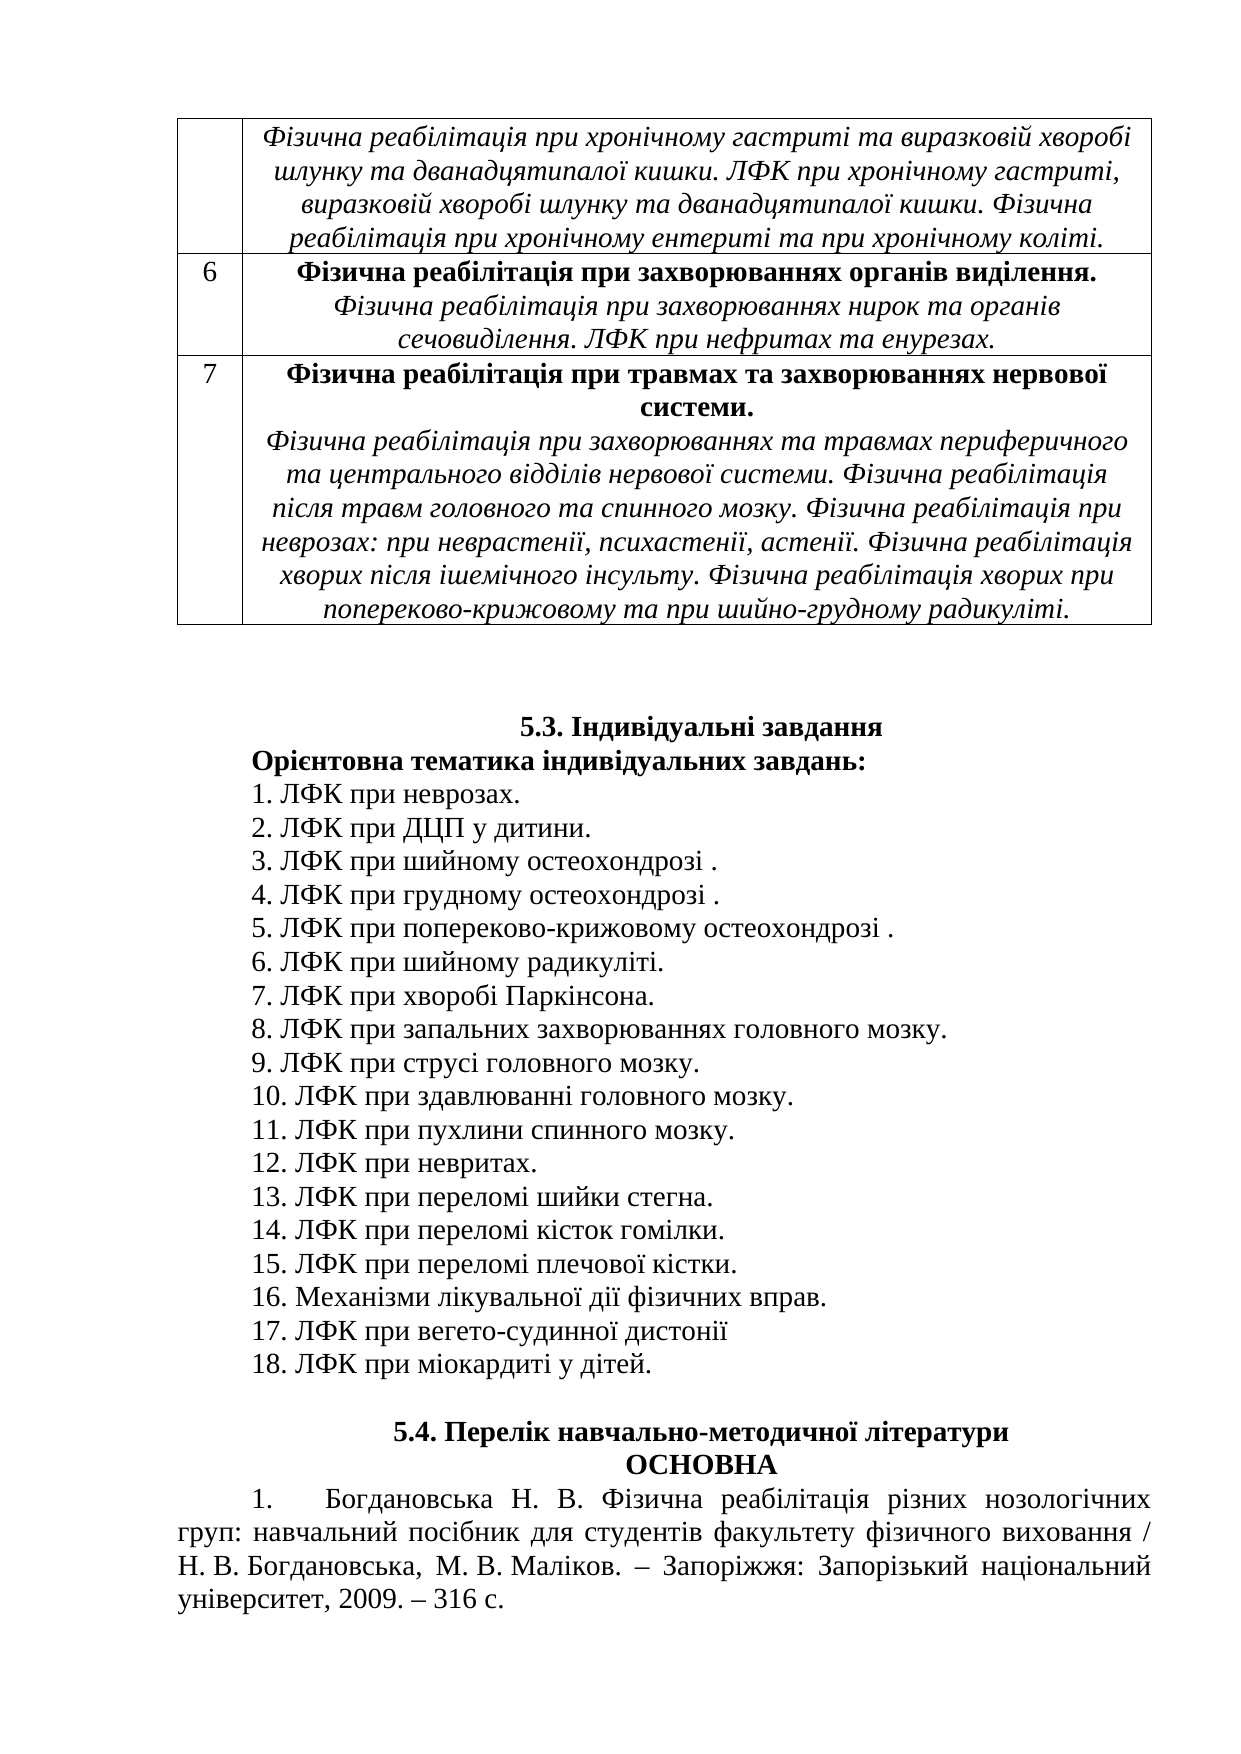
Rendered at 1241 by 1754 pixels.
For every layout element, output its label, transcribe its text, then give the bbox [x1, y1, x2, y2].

text 5.4. Перелік навчально-методичної літератури [177, 1414, 1152, 1447]
text Основна [177, 1447, 1152, 1481]
text 15. ЛФК при переломі плечової кістки. [177, 1246, 1152, 1279]
text 4. ЛФК при грудному остеохондрозі . [177, 877, 1152, 911]
text 9. ЛФК при струсі головного мозку. [177, 1045, 1152, 1078]
text Орієнтовна тематика індивідуальних завдань: [177, 743, 1152, 776]
table_cell 7 [178, 356, 242, 624]
text 6. ЛФК при шийному радикуліті. [177, 944, 1152, 978]
text 3. ЛФК при шийному остеохондрозі . [177, 843, 1152, 877]
text 11. ЛФК при пухлини спинного мозку. [177, 1112, 1152, 1145]
text 13. ЛФК при переломі шийки стегна. [177, 1179, 1152, 1212]
table_cell 6 [178, 254, 242, 355]
table_cell Фізична реабілітація при травмах та захворюваннях нервової системи. Фізична реабілітація при захворюваннях та травмах периферичного та центрального відділів нервової системи. Фізична реабілітація після травм головного та спинного мозку. Фізична реабілітація при неврозах: при неврастенії, психастенії, астенії. Фізична реабілітація хворих після ішемічного інсульту. Фізична реабілітація хворих при попереково-крижовому та при шийно-грудному радикуліті. [243, 356, 1151, 624]
text 5. ЛФК при попереково-крижовому остеохондрозі . [177, 911, 1152, 944]
text 12. ЛФК при невритах. [177, 1145, 1152, 1179]
text 7. ЛФК при хворобі Паркінсона. [177, 978, 1152, 1011]
table_cell Фізична реабілітація при захворюваннях органів виділення. Фізична реабілітація при захворюваннях нирок та органів сечовиділення. ЛФК при нефритах та енурезах. [243, 254, 1151, 355]
text 8. ЛФК при запальних захворюваннях головного мозку. [177, 1011, 1152, 1045]
text 14. ЛФК при переломі кісток гомілки. [177, 1212, 1152, 1246]
list Богдановська Н. В. Фізична реабілітація різних нозологічних груп: навчальний посібник для студентів факультету фізичного виховання / Н. В. Богдановська, М. В. Маліков. – Запоріжжя: Запорізький національний університет, 2009. – 316 с. [177, 1481, 1152, 1615]
text 10. ЛФК при здавлюванні головного мозку. [177, 1078, 1152, 1112]
table_cell 5 [178, 119, 242, 253]
text 18. ЛФК при міокардиті у дітей. [177, 1347, 1152, 1380]
text 1. ЛФК при неврозах. [177, 776, 1152, 810]
text 2. ЛФК при ДЦП у дитини. [177, 810, 1152, 843]
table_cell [243, 119, 1151, 253]
text 17. ЛФК при вегето-судинної дистонії [177, 1313, 1152, 1347]
text 16. Механізми лікувальної дії фізичних вправ. [177, 1279, 1152, 1313]
text 5.3. Індивідуальні завдання [177, 709, 1152, 743]
